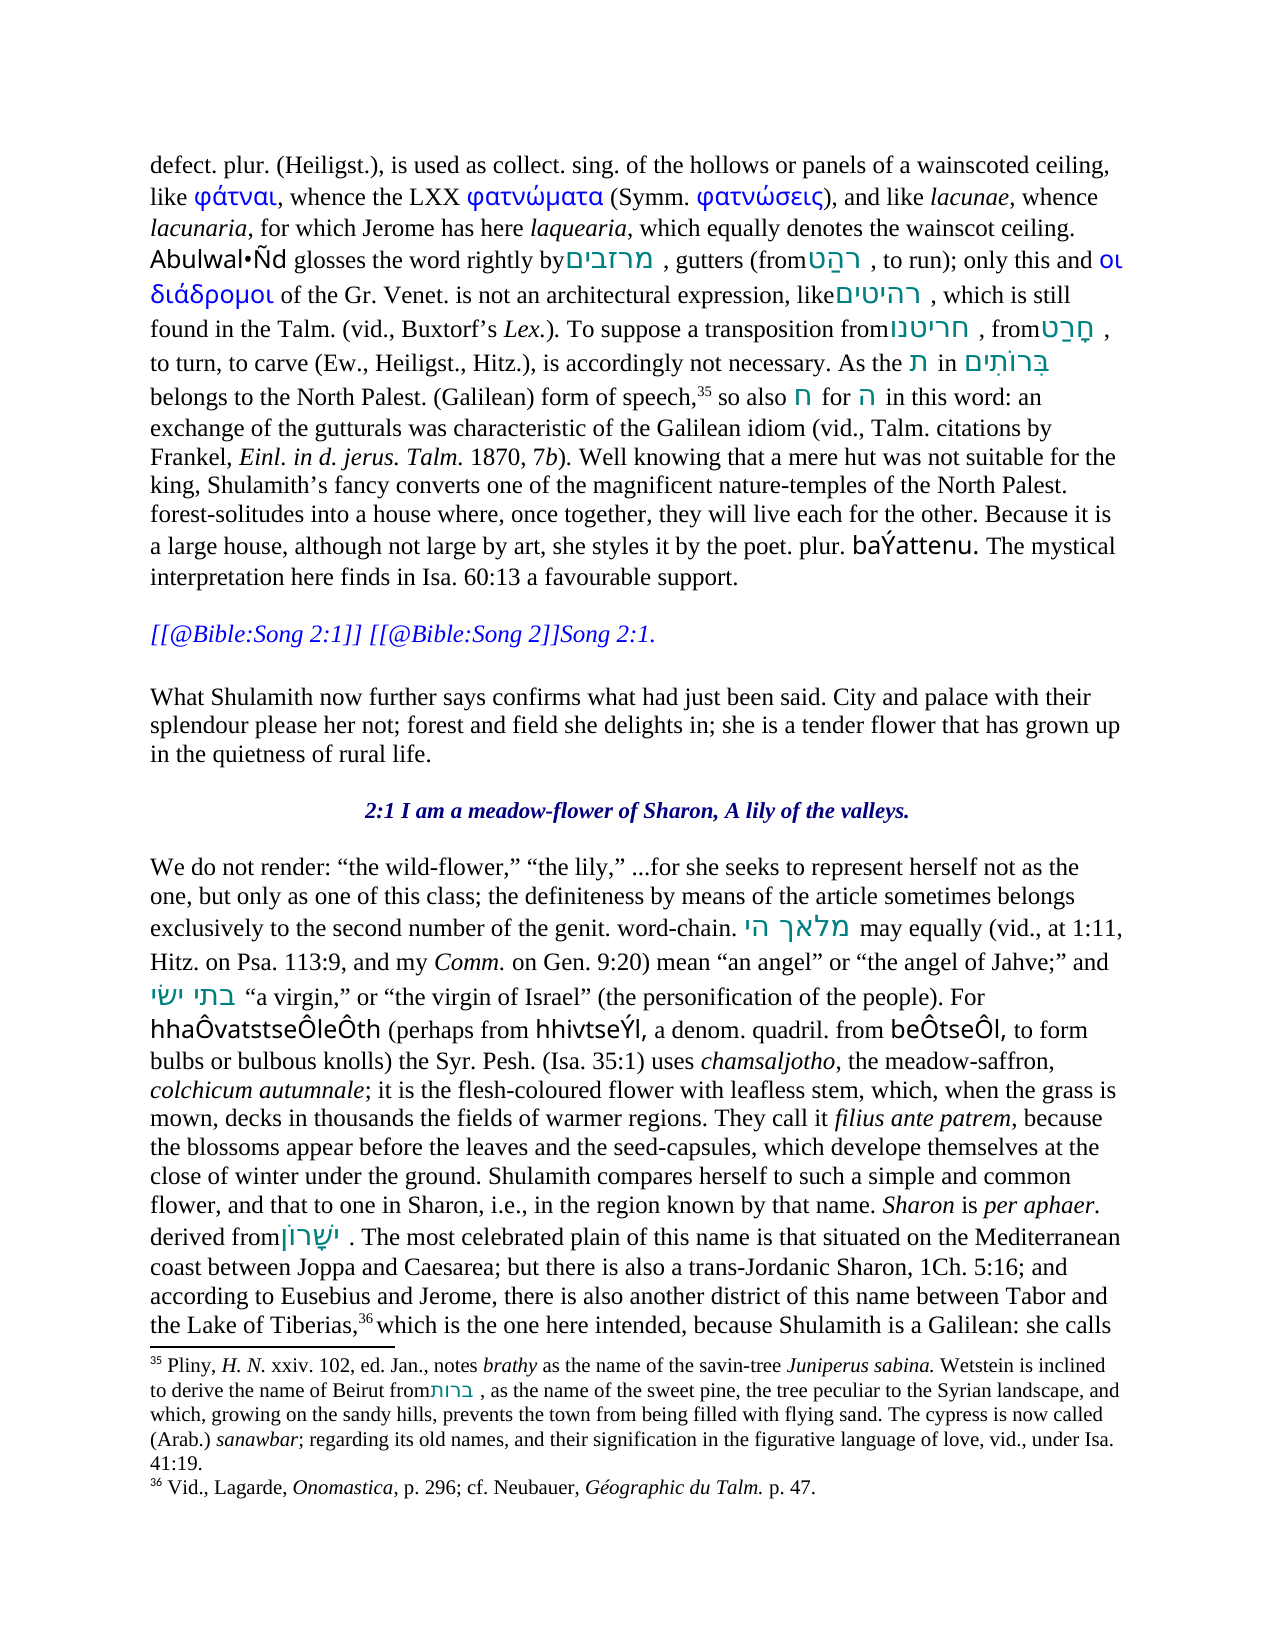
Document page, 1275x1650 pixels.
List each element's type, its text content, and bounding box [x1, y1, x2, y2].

text What Shulamith now further says confirms what had just been said. City and palace with their splendour please her not; forest and field she delights in; she is a tender flower that has grown up in the quietness of rural life. [150, 682, 1125, 768]
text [150, 852, 1125, 1339]
text 2:1 I am a meadow-flower of Sharon, A lily of the valleys. [150, 797, 1125, 823]
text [150, 150, 1125, 591]
subtitle [[@Bible:Song 2:1]] [[@Bible:Song 2]]Song 2:1. [150, 619, 1125, 648]
